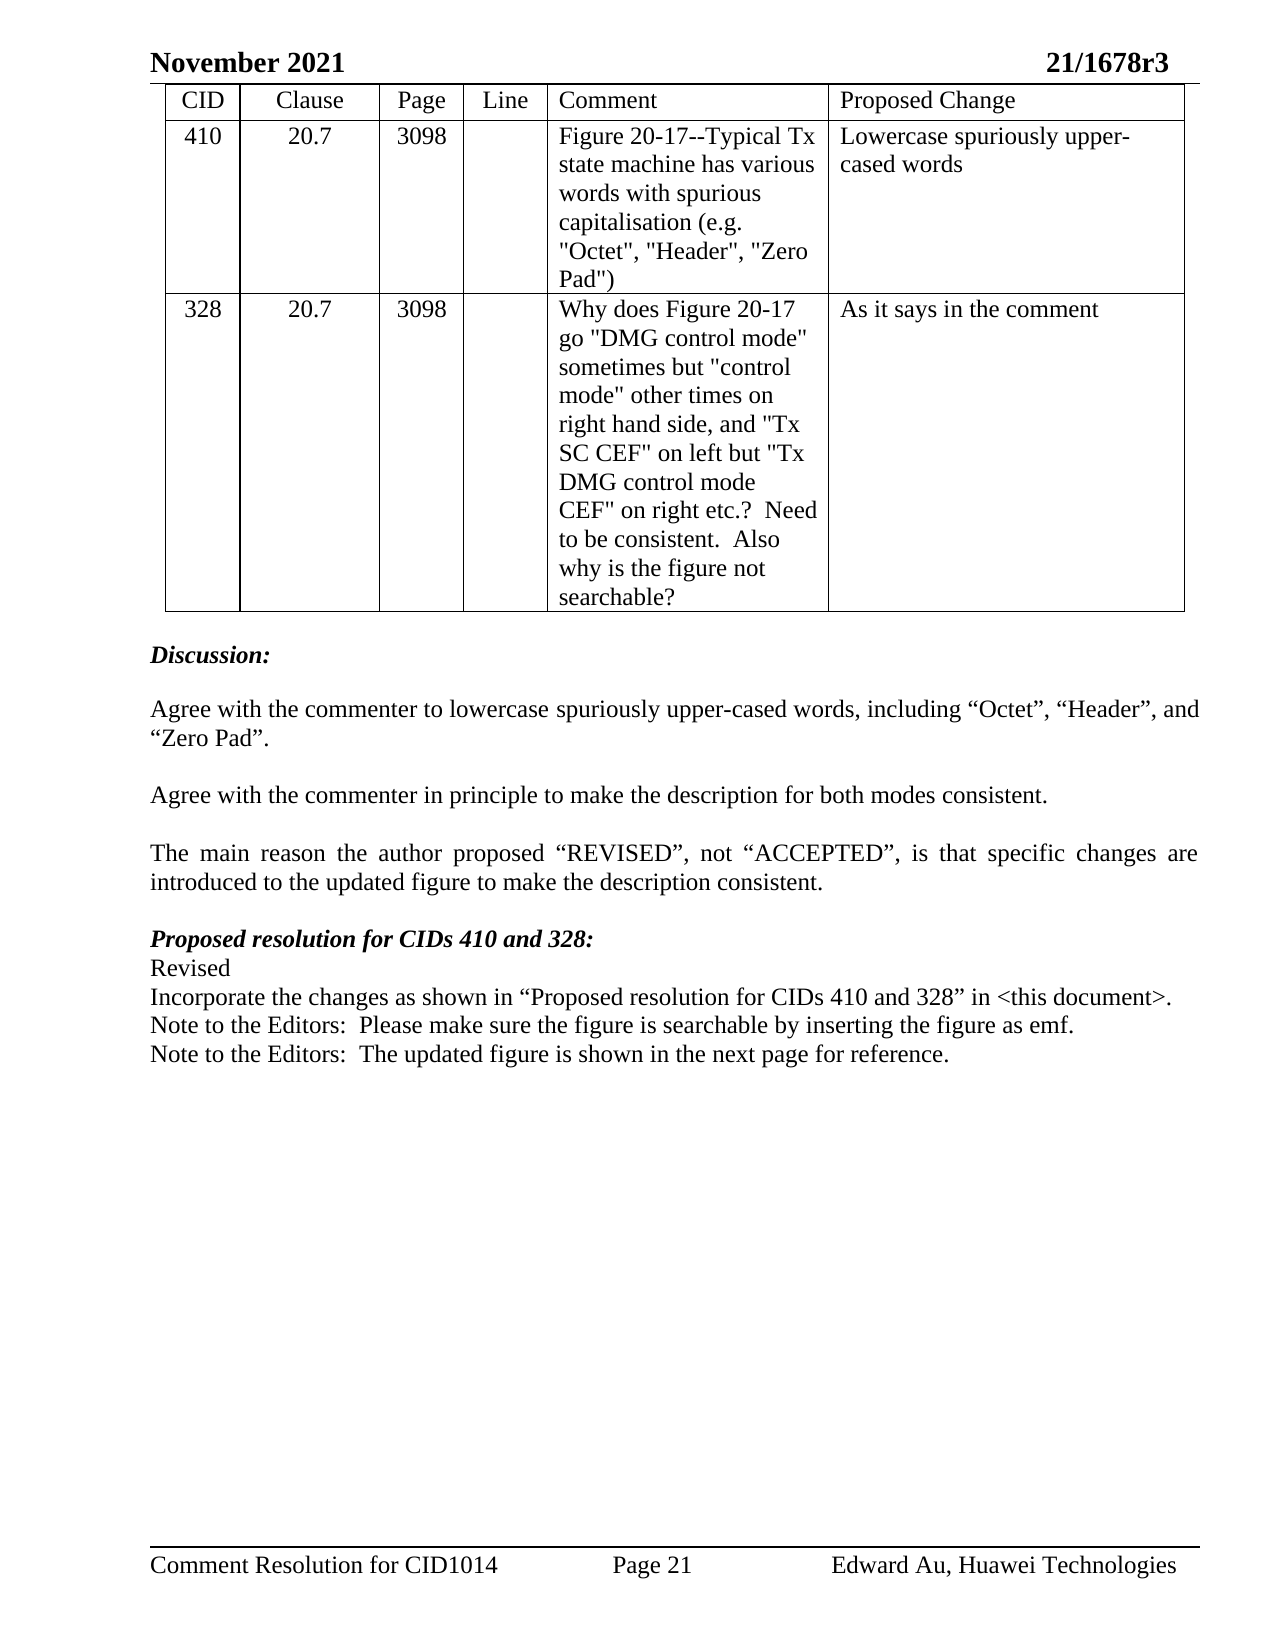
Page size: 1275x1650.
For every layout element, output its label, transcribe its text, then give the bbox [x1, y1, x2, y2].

table_cell Why does Figure 20-17 go "DMG control mode" sometimes but "control mode" other times on right hand side, and "Tx SC CEF" on left but "Tx DMG control mode CEF" on right etc.? Need to be consistent. Also why is the figure not searchable? [548, 294, 828, 611]
table_header Page [380, 85, 463, 120]
table_cell [464, 121, 547, 293]
table_cell As it says in the comment [829, 294, 1184, 611]
table_cell [464, 294, 547, 611]
table_cell 20.7 [241, 294, 379, 611]
table_cell 20.7 [241, 121, 379, 293]
text Incorporate the changes as shown in “Proposed resolution for CIDs 410 and 328” in <this document>. [150, 982, 1200, 1010]
text Agree with the commenter to lowercase spuriously upper-cased words, including “Octet”, “Header”, and “Zero Pad”. [150, 694, 1200, 752]
table_cell 410 [166, 121, 239, 293]
text Proposed resolution for CIDs 410 and 328: [150, 924, 1200, 953]
table_header Line [464, 85, 547, 120]
table_header Clause [241, 85, 379, 120]
text The main reason the author proposed “REVISED”, not “ACCEPTED”, is that specific changes are introduced to the updated figure to make the description consistent. [150, 838, 1200, 895]
table_cell 3098 [380, 121, 463, 293]
table_cell 3098 [380, 294, 463, 611]
text Note to the Editors: The updated figure is shown in the next page for reference. [150, 1039, 1200, 1068]
table_cell 328 [166, 294, 239, 611]
table_header Comment [548, 85, 828, 120]
table_cell Figure 20-17--Typical Tx state machine has various words with spurious capitalisation (e.g. "Octet", "Header", "Zero Pad") [548, 121, 828, 293]
table_cell Lowercase spuriously upper-cased words [829, 121, 1184, 293]
table_header Proposed Change [829, 85, 1184, 120]
text Revised [150, 953, 1200, 982]
text Agree with the commenter in principle to make the description for both modes consistent. [150, 780, 1200, 809]
text Discussion: [150, 640, 1200, 669]
table_header CID [166, 85, 239, 120]
text Note to the Editors: Please make sure the figure is searchable by inserting the figure as emf. [150, 1010, 1200, 1039]
